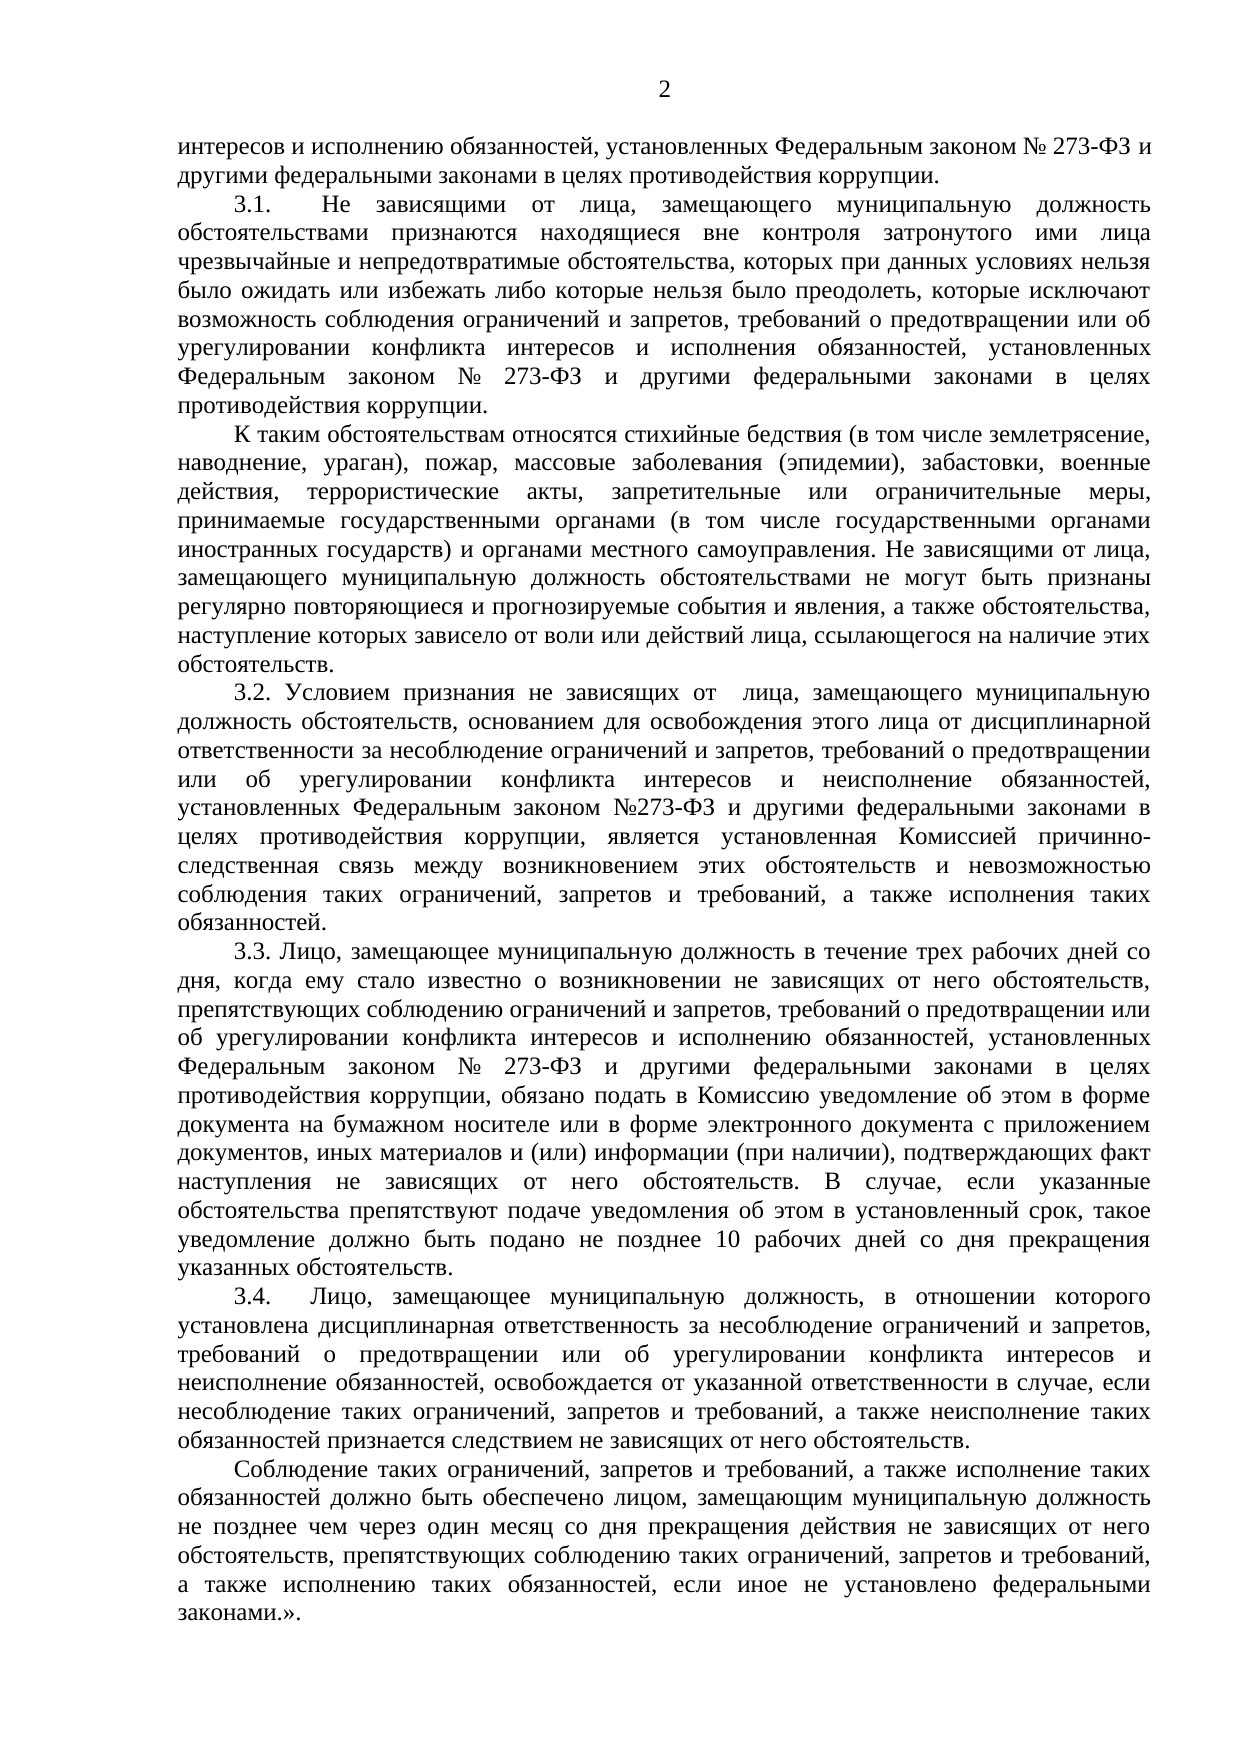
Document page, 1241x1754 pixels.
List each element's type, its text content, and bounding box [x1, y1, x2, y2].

text 3.4. Лицо, замещающее муниципальную должность, в отношении которого установлена дисциплинарная ответственность за несоблюдение ограничений и запретов, требований о предотвращении или об урегулировании конфликта интересов и неисполнение обязанностей, освобождается от указанной ответственности в случае, если несоблюдение таких ограничений, запретов и требований, а также неисполнение таких обязанностей признается следствием не зависящих от него обстоятельств. [177, 1281, 1152, 1454]
text 3.3. Лицо, замещающее муниципальную должность в течение трех рабочих дней со дня, когда ему стало известно о возникновении не зависящих от него обстоятельств, препятствующих соблюдению ограничений и запретов, требований о предотвращении или об урегулировании конфликта интересов и исполнению обязанностей, установленных Федеральным законом № 273-ФЗ и другими федеральными законами в целях противодействия коррупции, обязано подать в Комиссию уведомление об этом в форме документа на бумажном носителе или в форме электронного документа с приложением документов, иных материалов и (или) информации (при наличии), подтверждающих факт наступления не зависящих от него обстоятельств. В случае, если указанные обстоятельства препятствуют подаче уведомления об этом в установленный срок, такое уведомление должно быть подано не позднее 10 рабочих дней со дня прекращения указанных обстоятельств. [177, 936, 1152, 1281]
text Соблюдение таких ограничений, запретов и требований, а также исполнение таких обязанностей должно быть обеспечено лицом, замещающим муниципальную должность не позднее чем через один месяц со дня прекращения действия не зависящих от него обстоятельств, препятствующих соблюдению таких ограничений, запретов и требований, а также исполнению таких обязанностей, если иное не установлено федеральными законами.». [177, 1454, 1152, 1626]
text К таким обстоятельствам относятся стихийные бедствия (в том числе землетрясение, наводнение, ураган), пожар, массовые заболевания (эпидемии), забастовки, военные действия, террористические акты, запретительные или ограничительные меры, принимаемые государственными органами (в том числе государственными органами иностранных государств) и органами местного самоуправления. Не зависящими от лица, замещающего муниципальную должность обстоятельствами не могут быть признаны регулярно повторяющиеся и прогнозируемые события и явления, а также обстоятельства, наступление которых зависело от воли или действий лица, ссылающегося на наличие этих обстоятельств. [177, 419, 1152, 677]
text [177, 131, 1152, 189]
text 3.1. Не зависящими от лица, замещающего муниципальную должность обстоятельствами признаются находящиеся вне контроля затронутого ими лица чрезвычайные и непредотвратимые обстоятельства, которых при данных условиях нельзя было ожидать или избежать либо которые нельзя было преодолеть, которые исключают возможность соблюдения ограничений и запретов, требований о предотвращении или об урегулировании конфликта интересов и исполнения обязанностей, установленных Федеральным законом № 273-ФЗ и другими федеральными законами в целях противодействия коррупции. [177, 189, 1152, 419]
text 3.2. Условием признания не зависящих от лица, замещающего муниципальную должность обстоятельств, основанием для освобождения этого лица от дисциплинарной ответственности за несоблюдение ограничений и запретов, требований о предотвращении или об урегулировании конфликта интересов и неисполнение обязанностей, установленных Федеральным законом №273-ФЗ и другими федеральными законами в целях противодействия коррупции, является установленная Комиссией причинно-следственная связь между возникновением этих обстоятельств и невозможностью соблюдения таких ограничений, запретов и требований, а также исполнения таких обязанностей. [177, 677, 1152, 936]
